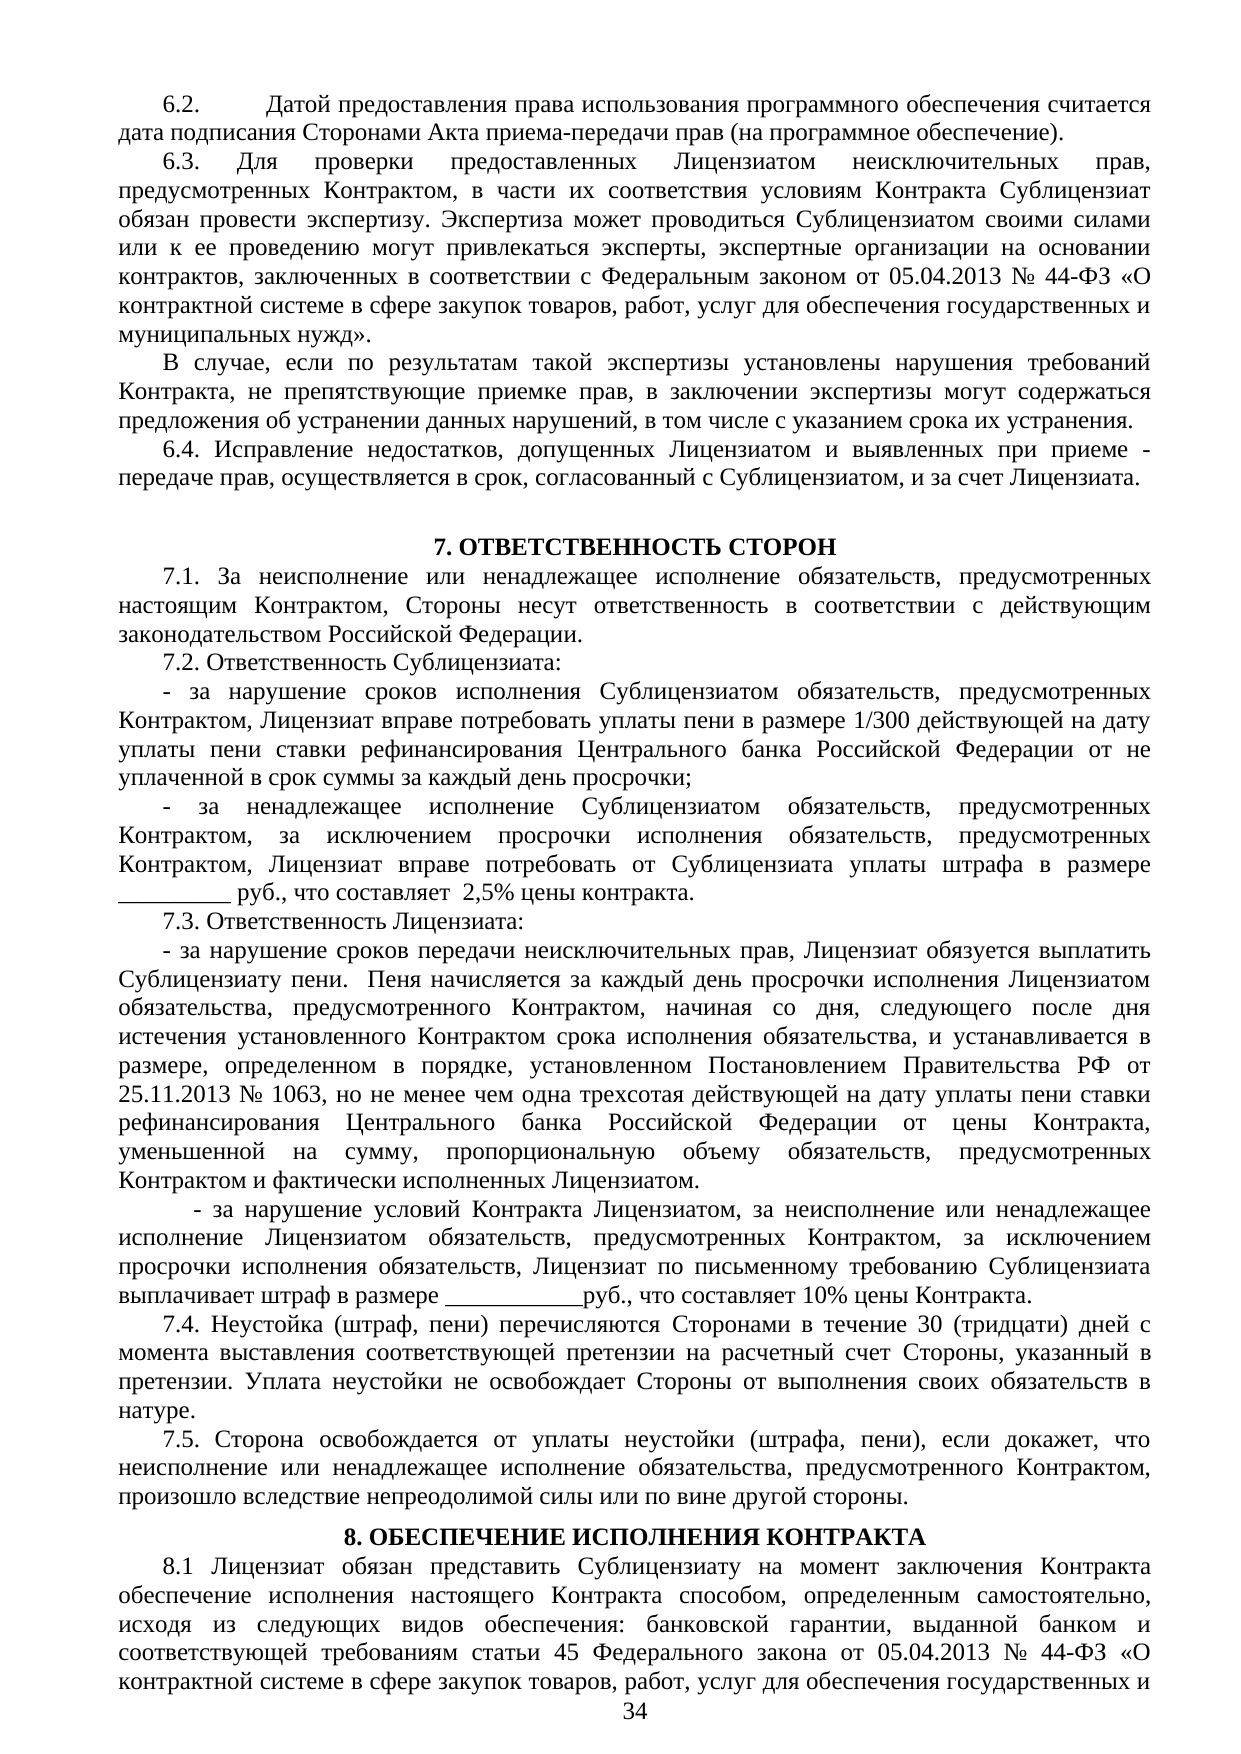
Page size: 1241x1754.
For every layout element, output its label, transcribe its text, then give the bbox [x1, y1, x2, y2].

text - за ненадлежащее исполнение Сублицензиатом обязательств, предусмотренных Контрактом, за исключением просрочки исполнения обязательств, предусмотренных Контрактом, Лицензиат вправе потребовать от Сублицензиата уплаты штрафа в размере _________ руб., что составляет 2,5% цены контракта. [118, 791, 1152, 906]
text 7.1. За неисполнение или ненадлежащее исполнение обязательств, предусмотренных настоящим Контрактом, Стороны несут ответственность в соответствии с действующим законодательством Российской Федерации. [118, 561, 1152, 647]
text 6.2. Датой предоставления права использования программного обеспечения считается дата подписания Сторонами Акта приема-передачи прав (на программное обеспечение). [118, 89, 1152, 146]
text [118, 1551, 1152, 1695]
text 7.4. Неустойка (штраф, пени) перечисляются Сторонами в течение 30 (тридцати) дней с момента выставления соответствующей претензии на расчетный счет Стороны, указанный в претензии. Уплата неустойки не освобождает Стороны от выполнения своих обязательств в натуре. [118, 1309, 1152, 1424]
text 6.3. Для проверки предоставленных Лицензиатом неисключительных прав, предусмотренных Контрактом, в части их соответствия условиям Контракта Сублицензиат обязан провести экспертизу. Экспертиза может проводиться Сублицензиатом своими силами или к ее проведению могут привлекаться эксперты, экспертные организации на основании контрактов, заключенных в соответствии с Федеральным законом от 05.04.2013 № 44-ФЗ «О контрактной системе в сфере закупок товаров, работ, услуг для обеспечения государственных и муниципальных нужд». [118, 146, 1152, 347]
text 7.5. Сторона освобождается от уплаты неустойки (штрафа, пени), если докажет, что неисполнение или ненадлежащее исполнение обязательства, предусмотренного Контрактом, произошло вследствие непреодолимой силы или по вине другой стороны. [118, 1424, 1152, 1510]
text - за нарушение сроков передачи неисключительных прав, Лицензиат обязуется выплатить Сублицензиату пени. Пеня начисляется за каждый день просрочки исполнения Лицензиатом обязательства, предусмотренного Контрактом, начиная со дня, следующего после дня истечения установленного Контрактом срока исполнения обязательства, и устанавливается в размере, определенном в порядке, установленном Постановлением Правительства РФ от 25.11.2013 № 1063, но не менее чем одна трехсотая действующей на дату уплаты пени ставки рефинансирования Центрального банка Российской Федерации от цены Контракта, уменьшенной на сумму, пропорциональную объему обязательств, предусмотренных Контрактом и фактически исполненных Лицензиатом. [118, 935, 1152, 1194]
text 7.3. Ответственность Лицензиата: [118, 906, 1152, 935]
text 8. ОБЕСПЕЧЕНИЕ ИСПОЛНЕНИЯ КОНТРАКТА [118, 1522, 1152, 1551]
text 7. ОТВЕТСТВЕННОСТЬ СТОРОН [118, 532, 1152, 561]
text 6.4. Исправление недостатков, допущенных Лицензиатом и выявленных при приеме - передаче прав, осуществляется в срок, согласованный с Сублицензиатом, и за счет Лицензиата. [118, 434, 1152, 491]
text - за нарушение сроков исполнения Сублицензиатом обязательств, предусмотренных Контрактом, Лицензиат вправе потребовать уплаты пени в размере 1/300 действующей на дату уплаты пени ставки рефинансирования Центрального банка Российской Федерации от не уплаченной в срок суммы за каждый день просрочки; [118, 676, 1152, 791]
text В случае, если по результатам такой экспертизы установлены нарушения требований Контракта, не препятствующие приемке прав, в заключении экспертизы могут содержаться предложения об устранении данных нарушений, в том числе с указанием срока их устранения. [118, 347, 1152, 434]
text - за нарушение условий Контракта Лицензиатом, за неисполнение или ненадлежащее исполнение Лицензиатом обязательств, предусмотренных Контрактом, за исключением просрочки исполнения обязательств, Лицензиат по письменному требованию Сублицензиата выплачивает штраф в размере ___________руб., что составляет 10% цены Контракта. [118, 1194, 1152, 1309]
text 7.2. Ответственность Сублицензиата: [118, 647, 1152, 676]
